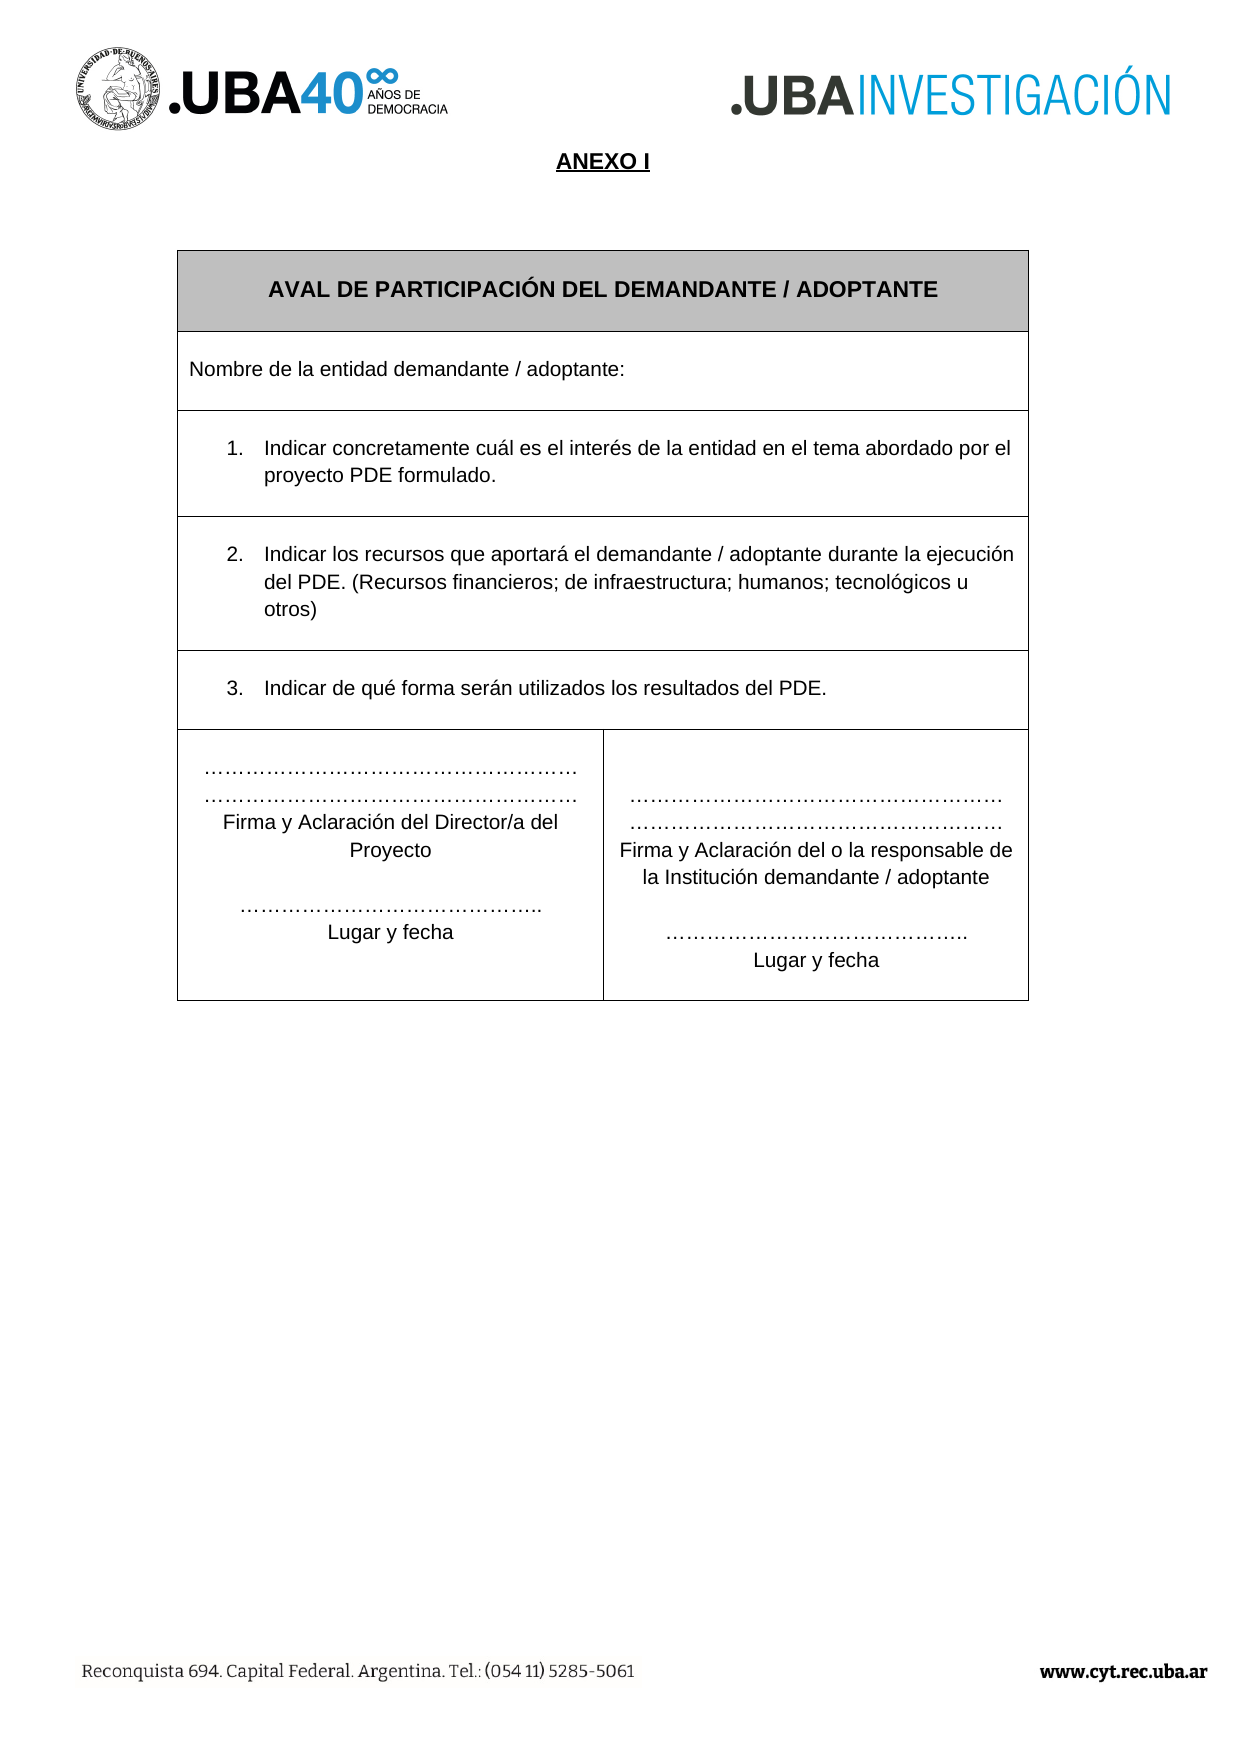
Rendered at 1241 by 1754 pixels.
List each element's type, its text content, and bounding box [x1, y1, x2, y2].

table_cell Indicar los recursos que aportará el demandante / adoptante durante la ejecución del PDE. (Recursos financieros; de infraestructura; humanos; tecnológicos u otros) [178, 517, 1028, 650]
table_cell ……………………………………………… ……………………………………………… Firma y Aclaración del o la responsable de la Institución demandante / adoptante …………………………………….. Lugar y fecha [604, 730, 1028, 1000]
table_cell Indicar concretamente cuál es el interés de la entidad en el tema abordado por el proyecto PDE formulado. [178, 411, 1028, 516]
table_cell Nombre de la entidad demandante / adoptante: [178, 332, 1028, 410]
table_cell ……………………………………………… ……………………………………………… Firma y Aclaración del Director/a del Proyecto …………………………………….. Lugar y fecha [178, 730, 603, 1000]
table_cell Indicar de qué forma serán utilizados los resultados del PDE. [178, 651, 1028, 729]
text ANEXO I [177, 148, 1028, 174]
picture [75, 1656, 643, 1688]
picture [1023, 1657, 1213, 1689]
picture [698, 35, 1220, 135]
table_header AVAL DE PARTICIPACIÓN DEL DEMANDANTE / ADOPTANTE [178, 251, 1028, 331]
picture [18, 35, 488, 135]
